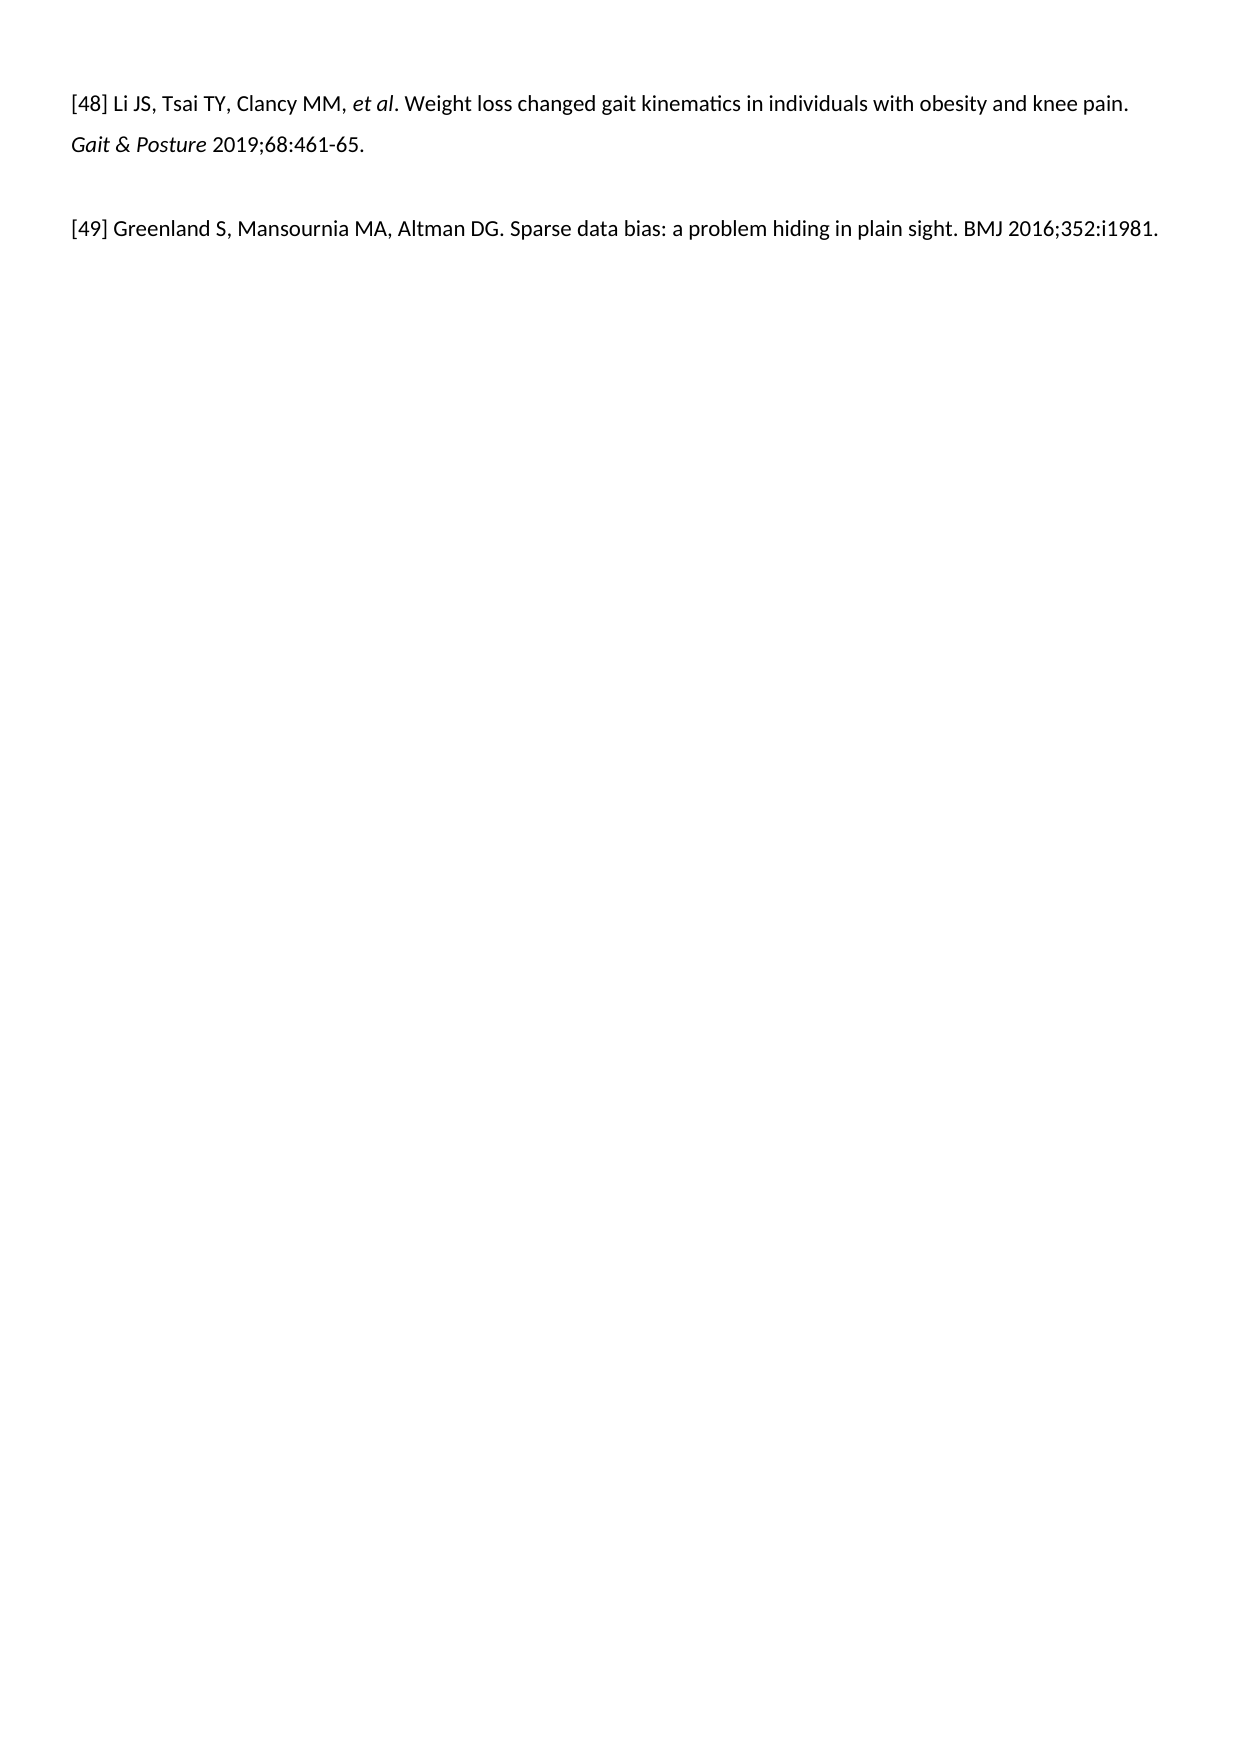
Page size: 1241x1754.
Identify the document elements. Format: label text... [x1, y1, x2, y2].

text [48] Li JS, Tsai TY, Clancy MM, et al. Weight loss changed gait kinematics in individuals with obesity and knee pain. Gait & Posture 2019;68:461-65. [71, 89, 1169, 159]
text [49] Greenland S, Mansournia MA, Altman DG. Sparse data bias: a problem hiding in plain sight. BMJ 2016;352:i1981. [71, 214, 1169, 243]
